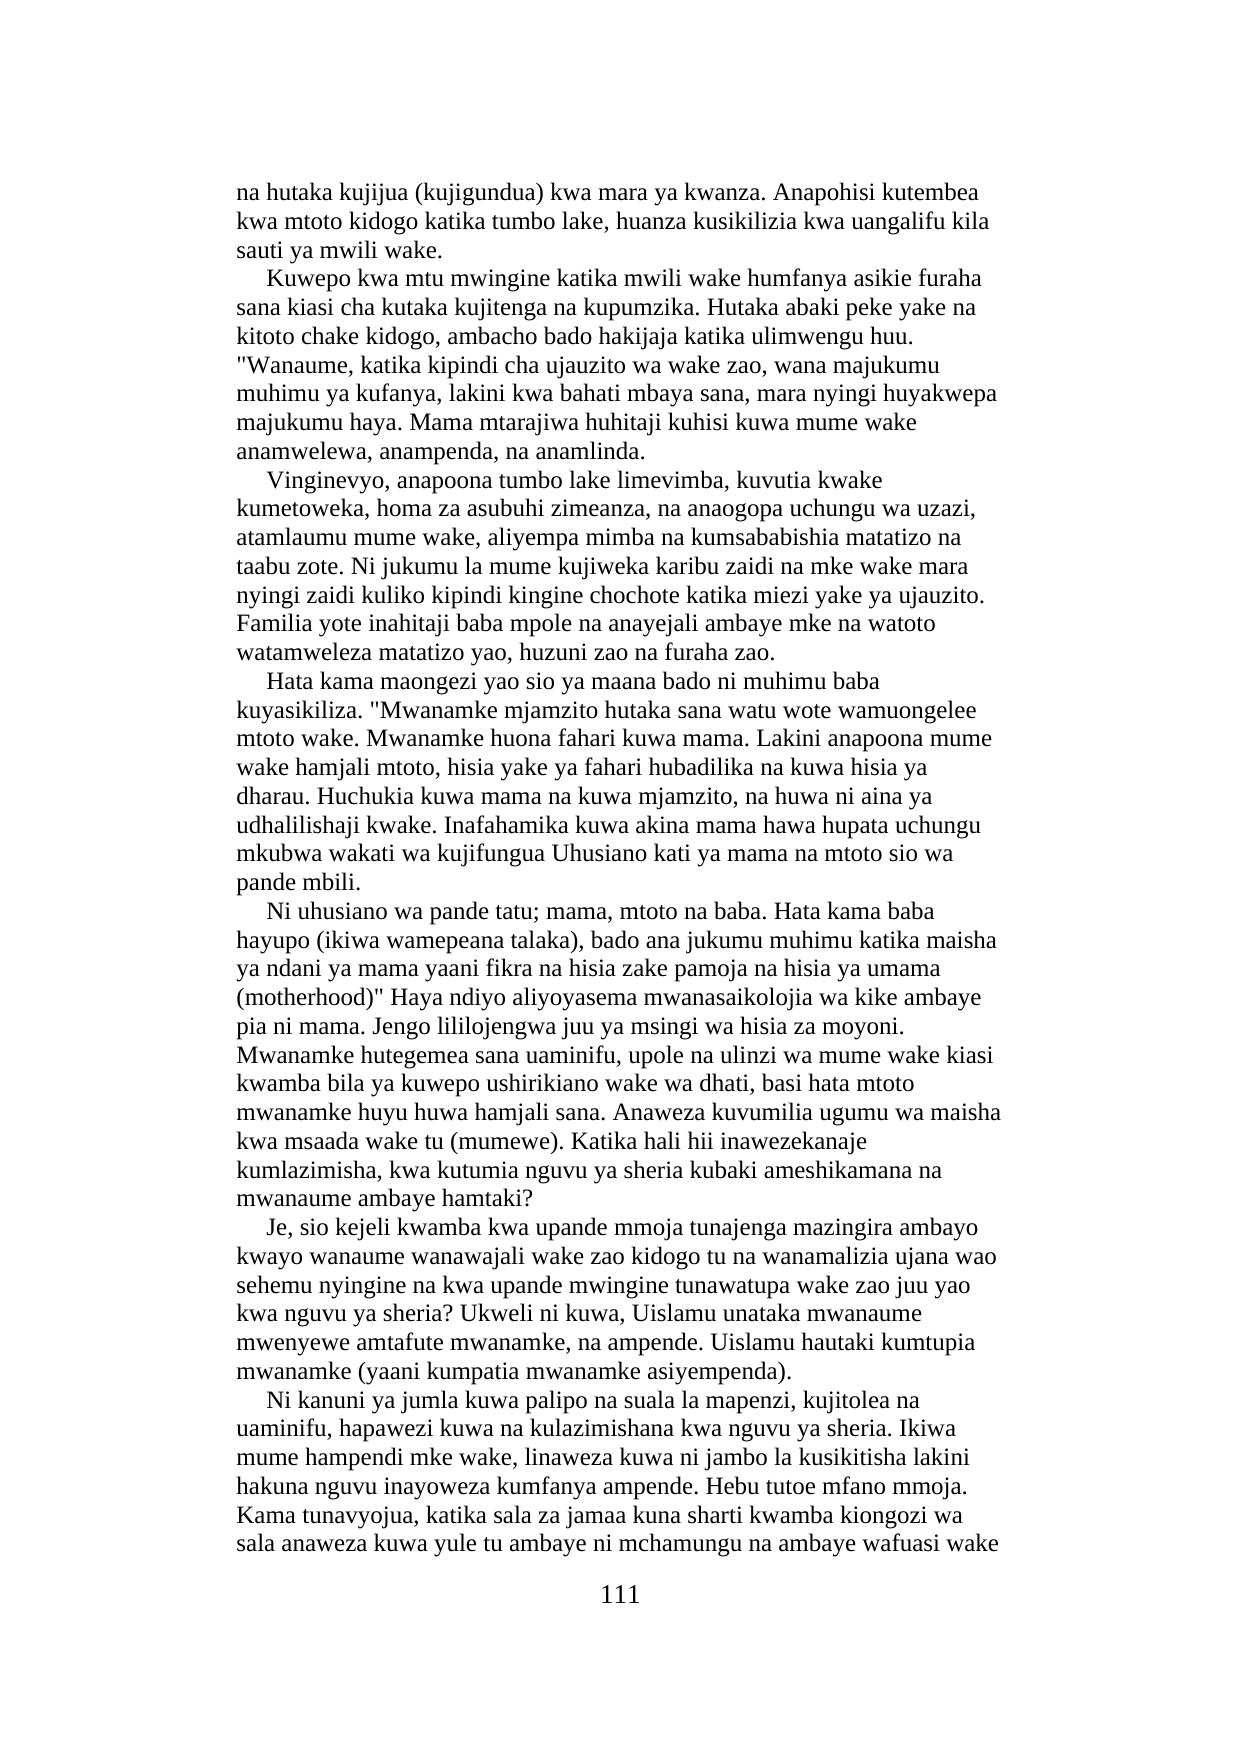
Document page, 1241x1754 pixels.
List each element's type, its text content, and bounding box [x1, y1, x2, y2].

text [236, 1385, 1004, 1557]
text Hata kama maongezi yao sio ya maana bado ni muhimu baba kuyasikiliza. "Mwanamke mjamzito hutaka sana watu wote wamuongelee mtoto wake. Mwanamke huona fahari kuwa mama. Lakini anapoona mume wake hamjali mtoto, hisia yake ya fahari hubadilika na kuwa hisia ya dharau. Huchukia kuwa mama na kuwa mjamzito, na huwa ni aina ya udhalilishaji kwake. Inafahamika kuwa akina mama hawa hupata uchungu mkubwa wakati wa kujifungua Uhusiano kati ya mama na mtoto sio wa pande mbili. [236, 666, 1004, 896]
text Vinginevyo, anapoona tumbo lake limevimba, kuvutia kwake kumetoweka, homa za asubuhi zimeanza, na anaogopa uchungu wa uzazi, atamlaumu mume wake, aliyempa mimba na kumsababishia matatizo na taabu zote. Ni jukumu la mume kujiweka karibu zaidi na mke wake mara nyingi zaidi kuliko kipindi kingine chochote katika miezi yake ya ujauzito. Familia yote inahitaji baba mpole na anayejali ambaye mke na watoto watamweleza matatizo yao, huzuni zao na furaha zao. [236, 465, 1004, 666]
text Je, sio kejeli kwamba kwa upande mmoja tunajenga mazingira ambayo kwayo wanaume wanawajali wake zao kidogo tu na wanamalizia ujana wao sehemu nyingine na kwa upande mwingine tunawatupa wake zao juu yao kwa nguvu ya sheria? Ukweli ni kuwa, Uislamu unataka mwanaume mwenyewe amtafute mwanamke, na ampende. Uislamu hautaki kumtupia mwanamke (yaani kumpatia mwanamke asiyempenda). [236, 1212, 1004, 1385]
text Kuwepo kwa mtu mwingine katika mwili wake humfanya asikie furaha sana kiasi cha kutaka kujitenga na kupumzika. Hutaka abaki peke yake na kitoto chake kidogo, ambacho bado hakijaja katika ulimwengu huu. "Wanaume, katika kipindi cha ujauzito wa wake zao, wana majukumu muhimu ya kufanya, lakini kwa bahati mbaya sana, mara nyingi huyakwepa majukumu haya. Mama mtarajiwa huhitaji kuhisi kuwa mume wake anamwelewa, anampenda, na anamlinda. [236, 263, 1004, 465]
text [236, 177, 1004, 263]
text Ni uhusiano wa pande tatu; mama, mtoto na baba. Hata kama baba hayupo (ikiwa wamepeana talaka), bado ana jukumu muhimu katika maisha ya ndani ya mama yaani fikra na hisia zake pamoja na hisia ya umama (motherhood)" Haya ndiyo aliyoyasema mwanasaikolojia wa kike ambaye pia ni mama. Jengo lililojengwa juu ya msingi wa hisia za moyoni. Mwanamke hutegemea sana uaminifu, upole na ulinzi wa mume wake kiasi kwamba bila ya kuwepo ushirikiano wake wa dhati, basi hata mtoto mwanamke huyu huwa hamjali sana. Anaweza kuvumilia ugumu wa maisha kwa msaada wake tu (mumewe). Katika hali hii inawezekanaje kumlazimisha, kwa kutumia nguvu ya sheria kubaki ameshikamana na mwanaume ambaye hamtaki? [236, 896, 1004, 1212]
